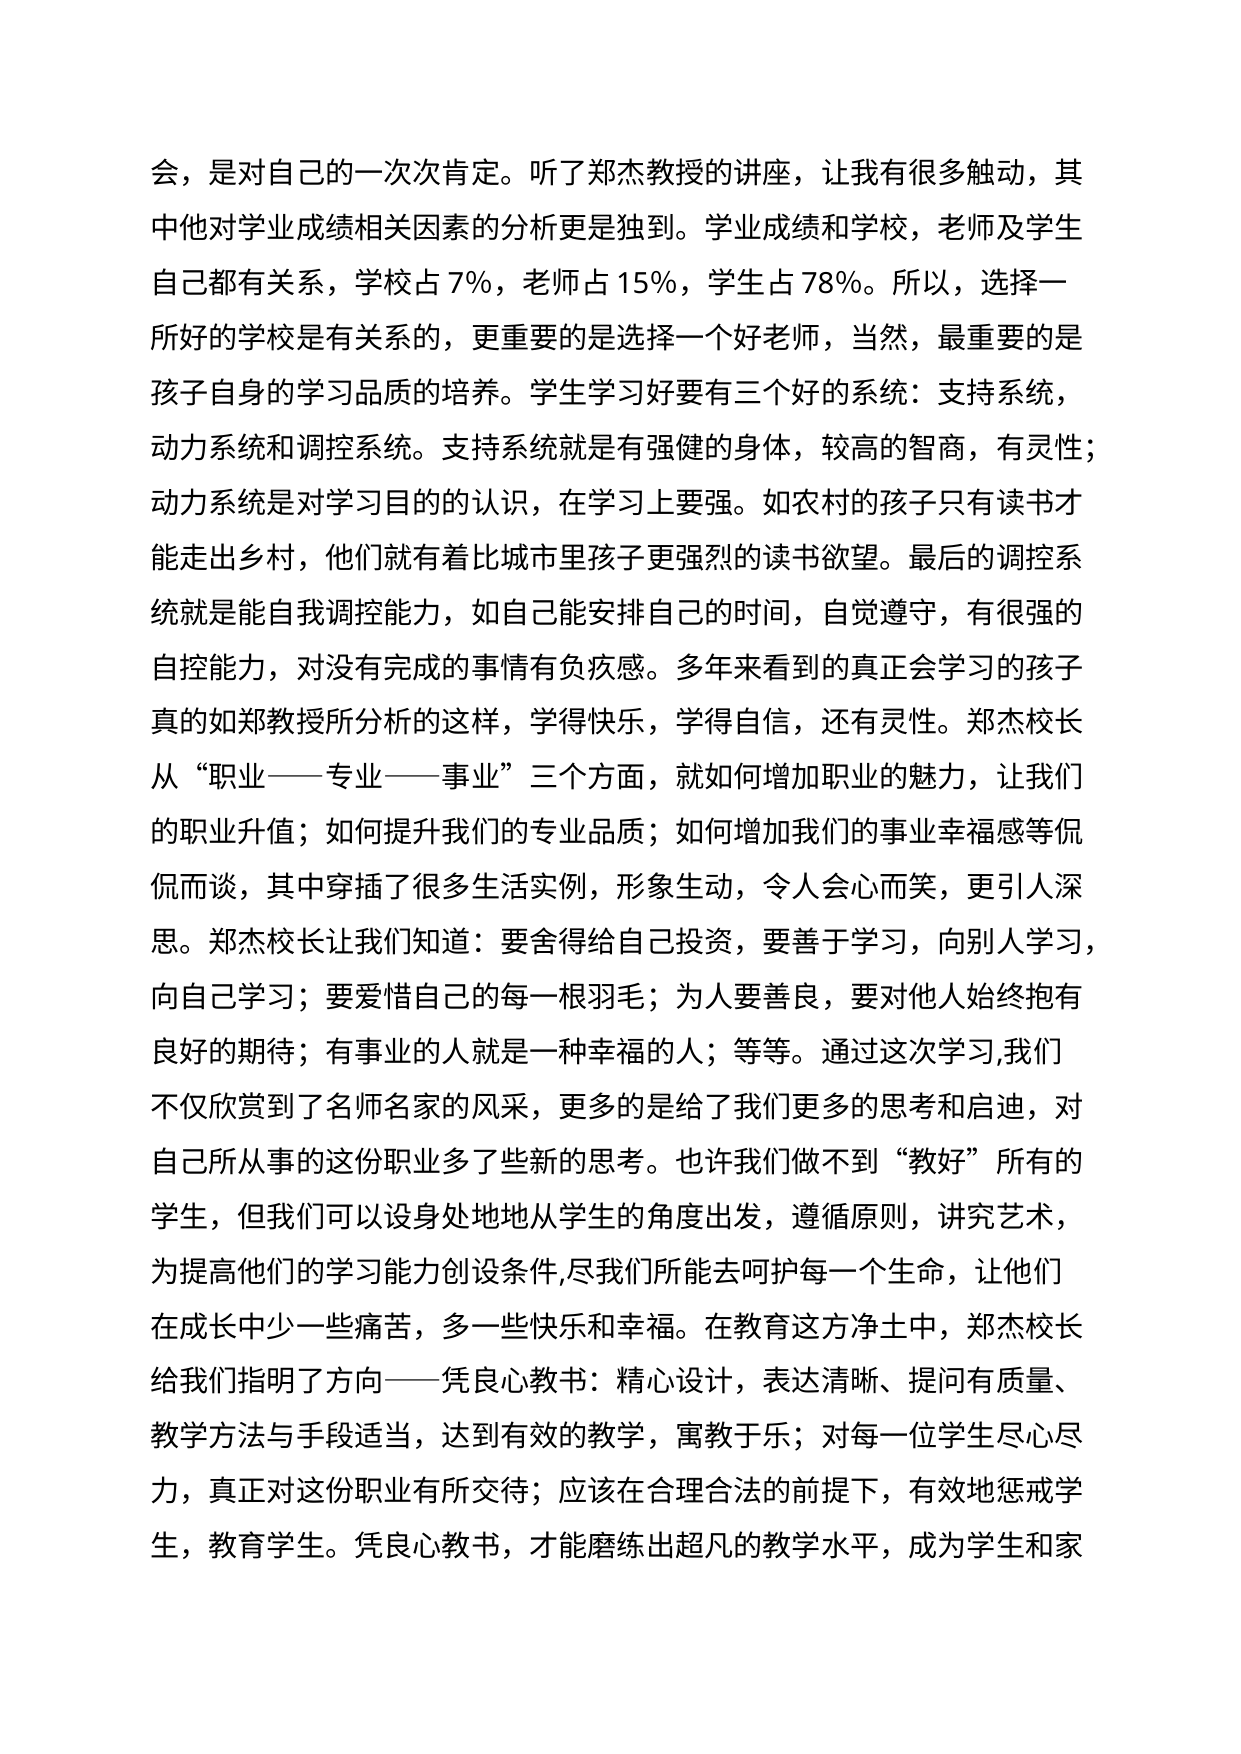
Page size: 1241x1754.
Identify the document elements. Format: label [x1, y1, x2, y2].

text [150, 150, 1090, 1565]
